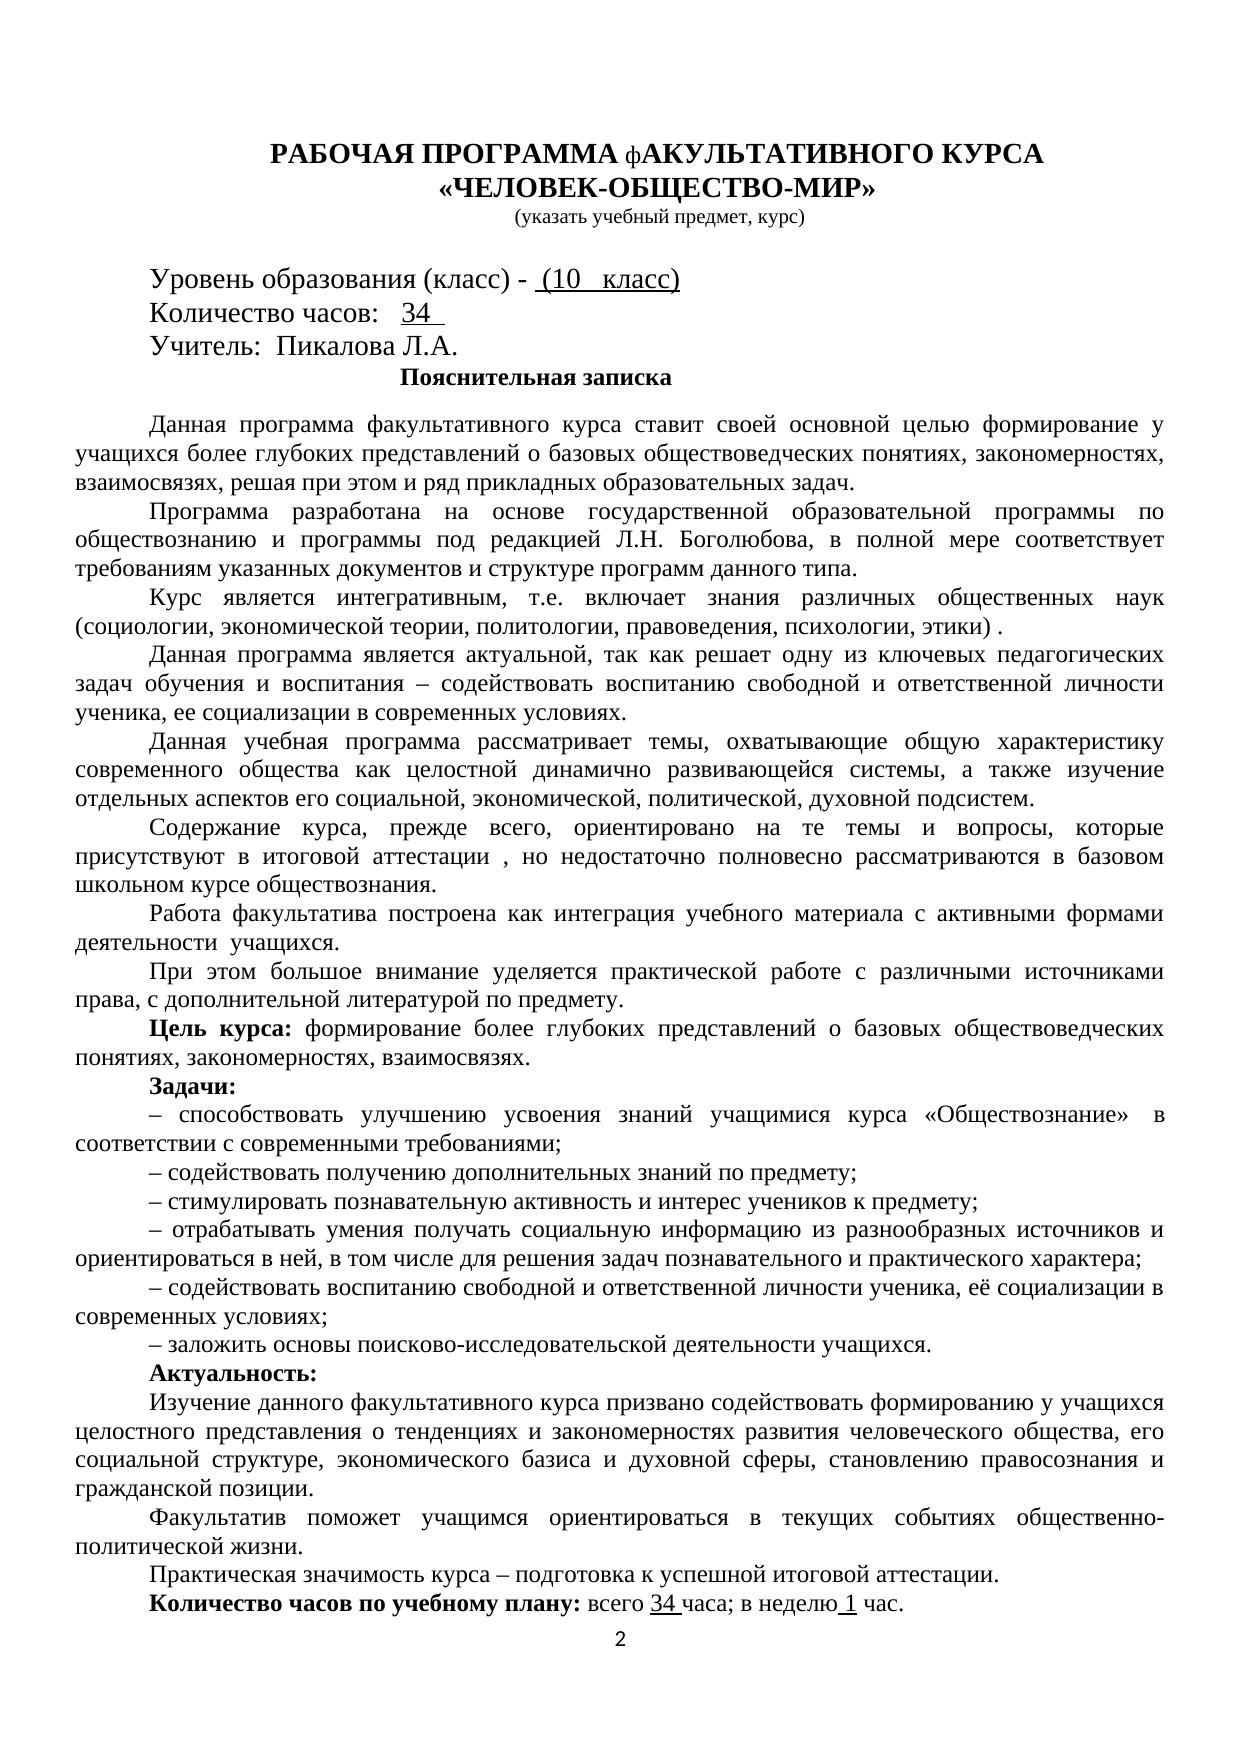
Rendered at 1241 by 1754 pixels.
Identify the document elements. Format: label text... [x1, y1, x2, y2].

text Содержание курса, прежде всего, ориентировано на те темы и вопросы, которые присутствуют в итоговой аттестации , но недостаточно полновесно рассматриваются в базовом школьном курсе обществознания. [75, 812, 1165, 898]
text – содействовать получению дополнительных знаний по предмету; [75, 1157, 1165, 1186]
text (указать учебный предмет, курс) [75, 204, 1165, 228]
text Изучение данного факультативного курса призвано содействовать формированию у учащихся целостного представления о тенденциях и закономерностях развития человеческого общества, его социальной структуре, экономического базиса и духовной сферы, становлению правосознания и гражданской позиции. [75, 1387, 1165, 1502]
text Курс является интегративным, т.е. включает знания различных общественных наук (социологии, экономической теории, политологии, правоведения, психологии, этики) . [75, 582, 1165, 639]
text Актуальность: [75, 1358, 1165, 1387]
text Данная учебная программа рассматривает темы, охватывающие общую характеристику современного общества как целостной динамично развивающейся системы, а также изучение отдельных аспектов его социальной, экономической, политической, духовной подсистем. [75, 726, 1165, 812]
text – стимулировать познавательную активность и интерес учеников к предмету; [75, 1186, 1165, 1214]
text – способствовать улучшению усвоения знаний учащимися курса «Обществознание» в соответствии с современными требованиями; [75, 1099, 1165, 1157]
text Уровень образования (класс) - (10 класс) [75, 261, 1165, 295]
text – отрабатывать умения получать социальную информацию из разнообразных источников и ориентироваться в ней, в том числе для решения задач познавательного и практического характера; [75, 1214, 1165, 1272]
text Работа факультатива построена как интеграция учебного материала с активными формами деятельности учащихся. [75, 898, 1165, 956]
text РАБОЧАЯ ПРОГРАММА фАКУЛЬТАТИВНОГО КУРСА [75, 137, 1165, 170]
text – содействовать воспитанию свободной и ответственной личности ученика, её социализации в современных условиях; [75, 1272, 1165, 1329]
text Количество часов: 34 [75, 295, 1165, 328]
text Факультатив поможет учащимся ориентироваться в текущих событиях общественно-политической жизни. [75, 1502, 1165, 1559]
text При этом большое внимание уделяется практической работе с различными источниками права, с дополнительной литературой по предмету. [75, 956, 1165, 1013]
text – заложить основы поисково-исследовательской деятельности учащихся. [75, 1329, 1165, 1358]
text Задачи: [75, 1071, 1165, 1099]
text Данная программа факультативного курса ставит своей основной целью формирование у учащихся более глубоких представлений о базовых обществоведческих понятиях, закономерностях, взаимосвязях, решая при этом и ряд прикладных образовательных задач. [75, 409, 1165, 496]
text Практическая значимость курса – подготовка к успешной итоговой аттестации. [75, 1559, 1165, 1588]
text Программа разработана на основе государственной образовательной программы по обществознанию и программы под редакцией Л.Н. Боголюбова, в полной мере соответствует требованиям указанных документов и структуре программ данного типа. [75, 496, 1165, 582]
text Данная программа является актуальной, так как решает одну из ключевых педагогических задач обучения и воспитания – содействовать воспитанию свободной и ответственной личности ученика, ее социализации в современных условиях. [75, 639, 1165, 726]
text «ЧЕЛОВЕК-ОБЩЕСТВО-МИР» [75, 170, 1165, 204]
text Количество часов по учебному плану: всего 34 часа; в неделю 1 час. [75, 1588, 1165, 1617]
text Цель курса: формирование более глубоких представлений о базовых обществоведческих понятиях, закономерностях, взаимосвязях. [75, 1013, 1165, 1071]
text Пояснительная записка [75, 362, 1165, 391]
text Учитель: Пикалова Л.А. [75, 328, 1165, 362]
